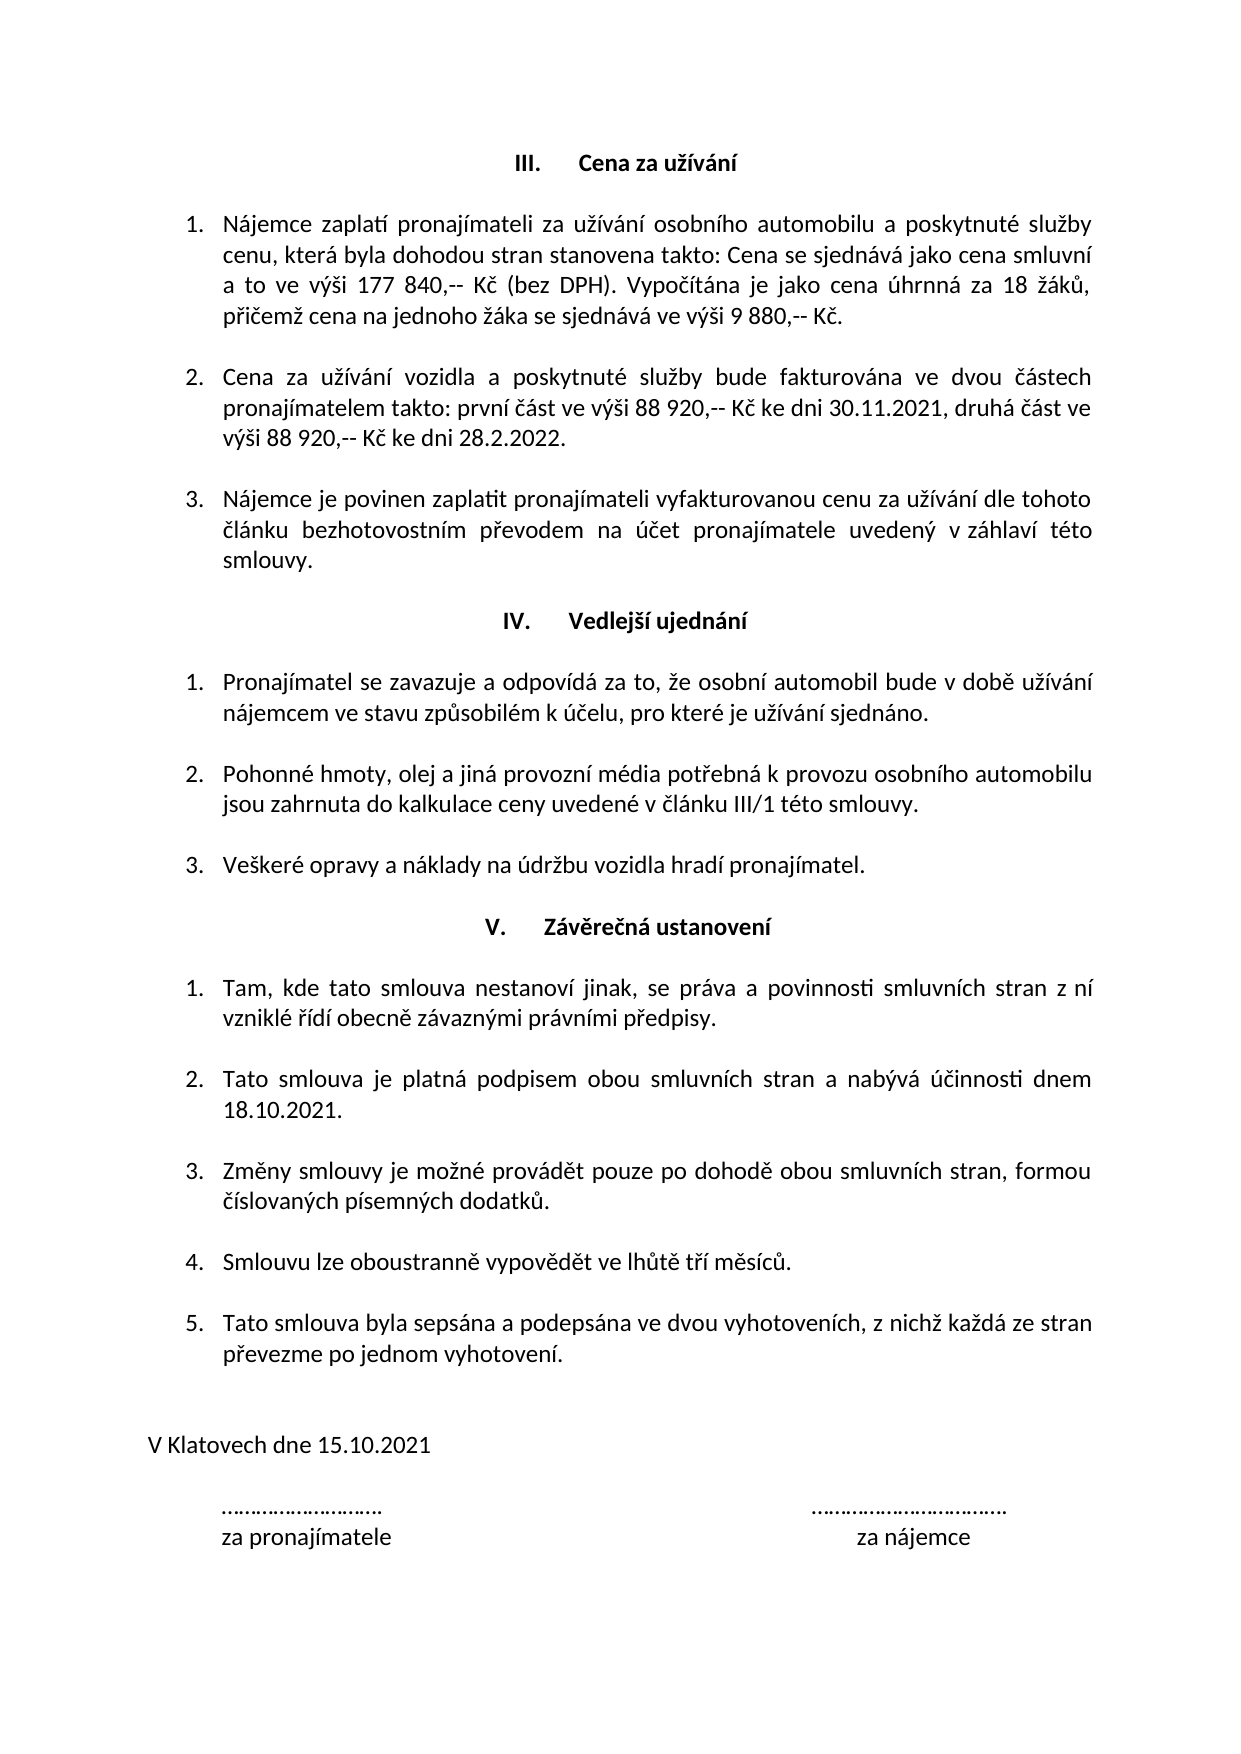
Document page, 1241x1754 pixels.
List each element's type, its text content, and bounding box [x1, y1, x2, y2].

list Tam, kde tato smlouva nestanoví jinak, se práva a povinnosti smluvních stran z ní vzniklé řídí obecně závaznými právními předpisy. [185, 972, 1093, 1033]
list Veškeré opravy a náklady na údržbu vozidla hradí pronajímatel. [185, 849, 1093, 880]
list Tato smlouva je platná podpisem obou smluvních stran a nabývá účinnosti dnem 18.10.2021. [185, 1063, 1093, 1124]
list Změny smlouvy je možné provádět pouze po dohodě obou smluvních stran, formou číslovaných písemných dodatků. [185, 1155, 1093, 1216]
list Pohonné hmoty, olej a jiná provozní média potřebná k provozu osobního automobilu jsou zahrnuta do kalkulace ceny uvedené v článku III/1 této smlouvy. [185, 758, 1093, 819]
list Nájemce zaplatí pronajímateli za užívání osobního automobilu a poskytnuté služby cenu, která byla dohodou stran stanovena takto: Cena se sjednává jako cena smluvní a to ve výši 177 840,-- Kč (bez DPH). Vypočítána je jako cena úhrnná za 18 žáků, přičemž cena na jednoho žáka se sjednává ve výši 9 880,-- Kč. [185, 209, 1093, 331]
subtitle Vedlejší ujednání [185, 605, 1093, 636]
subtitle Závěrečná ustanovení [185, 911, 1093, 941]
list Tato smlouva byla sepsána a podepsána ve dvou vyhotoveních, z nichž každá ze stran převezme po jednom vyhotovení. [185, 1307, 1093, 1368]
text V Klatovech dne 15.10.2021 [148, 1429, 1093, 1460]
text za pronajímatele za nájemce [148, 1521, 1093, 1552]
list Smlouvu lze oboustranně vypovědět ve lhůtě tří měsíců. [185, 1246, 1093, 1277]
list Nájemce je povinen zaplatit pronajímateli vyfakturovanou cenu za užívání dle tohoto článku bezhotovostním převodem na účet pronajímatele uvedený v záhlaví této smlouvy. [185, 483, 1093, 575]
text ………………………. ……………………………. [148, 1491, 1093, 1521]
list Pronajímatel se zavazuje a odpovídá za to, že osobní automobil bude v době užívání nájemcem ve stavu způsobilém k účelu, pro které je užívání sjednáno. [185, 666, 1093, 727]
list Cena za užívání vozidla a poskytnuté služby bude fakturována ve dvou částech pronajímatelem takto: první část ve výši 88 920,-- Kč ke dni 30.11.2021, druhá část ve výši 88 920,-- Kč ke dni 28.2.2022. [185, 361, 1093, 453]
subtitle Cena za užívání [185, 148, 1093, 178]
